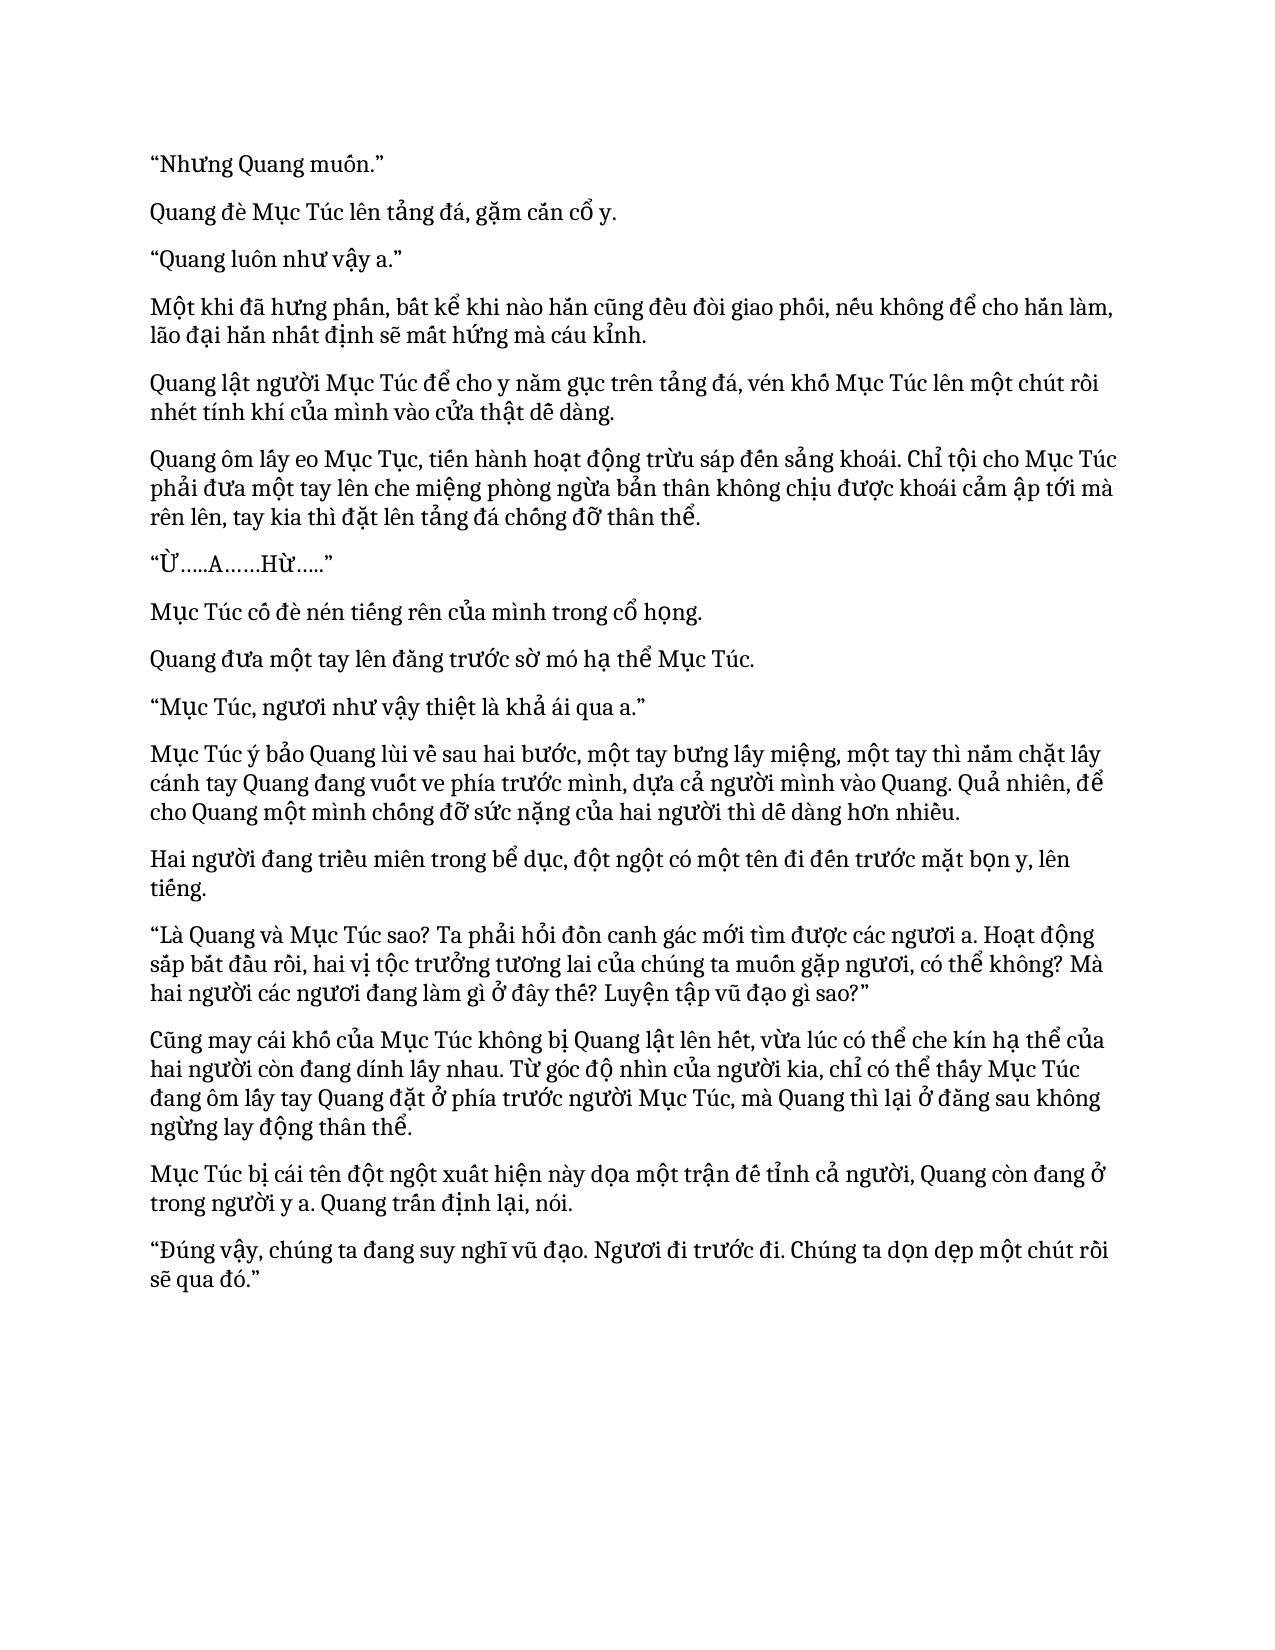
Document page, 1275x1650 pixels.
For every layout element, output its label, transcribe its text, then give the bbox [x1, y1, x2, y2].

text Quang đưa một tay lên đằng trước sờ mó hạ thể Mục Túc. [150, 645, 1125, 674]
text Quang đè Mục Túc lên tảng đá, gặm cắn cổ y. [150, 197, 1125, 226]
text Cũng may cái khố của Mục Túc không bị Quang lật lên hết, vừa lúc có thể che kín hạ thể của hai người còn đang dính lấy nhau. Từ góc độ nhìn của người kia, chỉ có thể thấy Mục Túc đang ôm lấy tay Quang đặt ở phía trước người Mục Túc, mà Quang thì lại ở đằng sau không ngừng lay động thân thể. [150, 1026, 1125, 1141]
text Quang ôm lấy eo Mục Tục, tiến hành hoạt động trừu sáp đến sảng khoái. Chỉ tội cho Mục Túc phải đưa một tay lên che miệng phòng ngừa bản thân không chịu được khoái cảm ập tới mà rên lên, tay kia thì đặt lên tảng đá chống đỡ thân thể. [150, 445, 1125, 531]
text “Đúng vậy, chúng ta đang suy nghĩ vũ đạo. Ngươi đi trước đi. Chúng ta dọn dẹp một chút rồi sẽ qua đó.” [150, 1236, 1125, 1351]
text “Quang luôn như vậy a.” [150, 245, 1125, 274]
text “Ừ…..A……Hừ…..” [150, 550, 1125, 579]
text “Mục Túc, ngươi như vậy thiệt là khả ái qua a.” [150, 692, 1125, 721]
text “Là Quang và Mục Túc sao? Ta phải hỏi đồn canh gác mới tìm được các ngươi a. Hoạt động sắp bắt đầu rồi, hai vị tộc trưởng tương lai của chúng ta muốn gặp ngươi, có thể không? Mà hai người các ngươi đang làm gì ở đây thế? Luyện tập vũ đạo gì sao?” [150, 921, 1125, 1007]
text Mục Túc cố đè nén tiếng rên của mình trong cổ họng. [150, 597, 1125, 626]
text Mục Túc ý bảo Quang lùi về sau hai bước, một tay bưng lấy miệng, một tay thì nắm chặt lấy cánh tay Quang đang vuốt ve phía trước mình, dựa cả người mình vào Quang. Quả nhiên, để cho Quang một mình chống đỡ sức nặng của hai người thì dễ dàng hơn nhiều. [150, 740, 1125, 826]
text Một khi đã hưng phấn, bất kể khi nào hắn cũng đều đòi giao phối, nếu không để cho hắn làm, lão đại hắn nhất định sẽ mất hứng mà cáu kỉnh. [150, 292, 1125, 350]
text Mục Túc bị cái tên đột ngột xuất hiện này dọa một trận đế tỉnh cả người, Quang còn đang ở trong người y a. Quang trấn định lại, nói. [150, 1160, 1125, 1217]
text Hai người đang triều miên trong bể dục, đột ngột có một tên đi đến trước mặt bọn y, lên tiếng. [150, 845, 1125, 902]
text Quang lật người Mục Túc để cho y nằm gục trên tảng đá, vén khố Mục Túc lên một chút rồi nhét tính khí của mình vào cửa thật dễ dàng. [150, 369, 1125, 426]
text “Nhưng Quang muốn.” [150, 150, 1125, 179]
